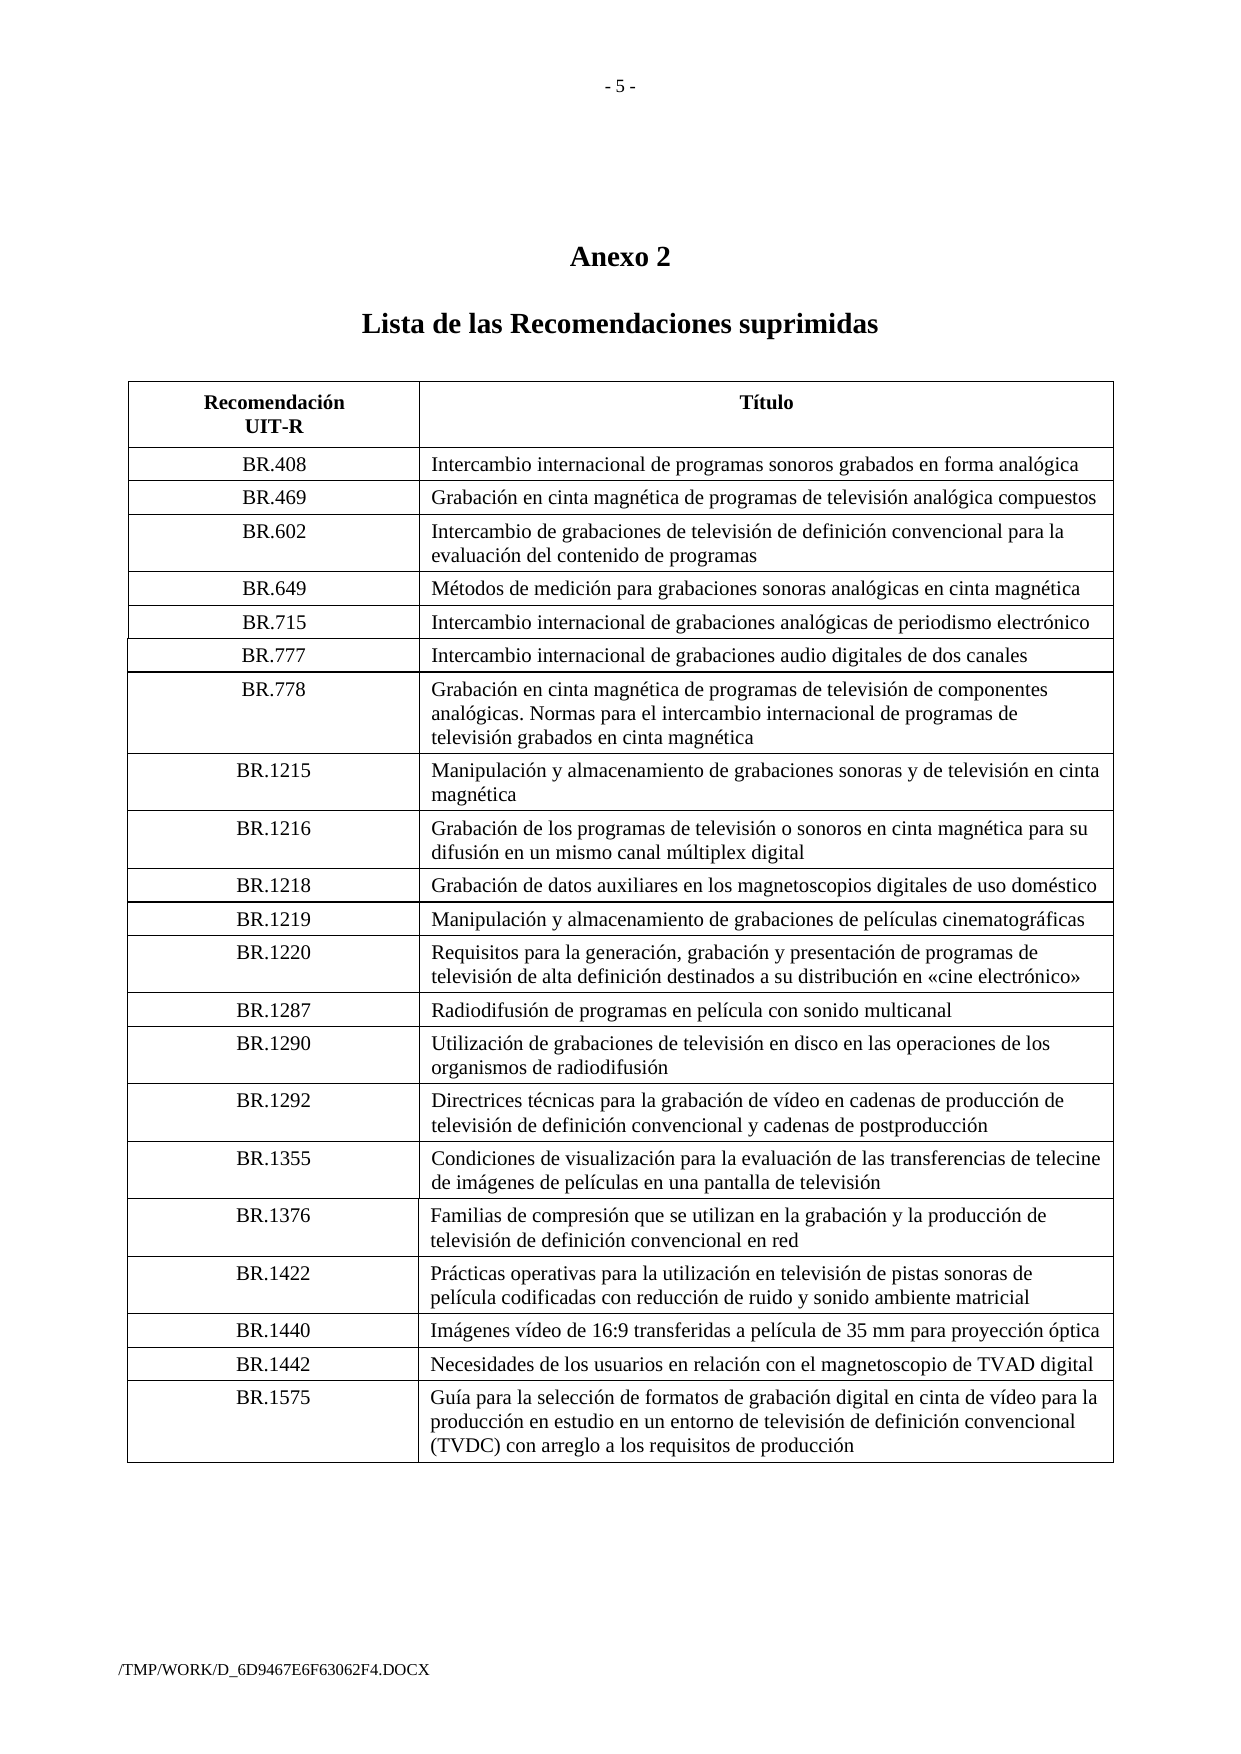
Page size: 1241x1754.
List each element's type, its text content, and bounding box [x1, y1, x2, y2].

table_cell Guía para la selección de formatos de grabación digital en cinta de vídeo para la producción en estudio en un entorno de televisión de definición convencional (TVDC) con arreglo a los requisitos de producción [419, 1381, 1113, 1462]
table_cell BR.1216 [128, 811, 419, 868]
title Anexo 2 Lista de las Recomendaciones suprimidas [118, 239, 1122, 339]
table_cell Imágenes vídeo de 16:9 transferidas a película de 35 mm para proyección óptica [419, 1314, 1113, 1347]
table_cell Intercambio internacional de programas sonoros grabados en forma analógica [420, 448, 1113, 480]
table_cell BR.469 [129, 481, 419, 513]
table_cell BR.777 [128, 639, 419, 671]
table_cell BR.1215 [128, 754, 419, 810]
table_cell Grabación de datos auxiliares en los magnetoscopios digitales de uso doméstico [420, 869, 1113, 901]
table_cell BR.1218 [128, 869, 419, 901]
table_cell Intercambio internacional de grabaciones analógicas de periodismo electrónico [420, 606, 1113, 638]
table_cell BR.1442 [128, 1348, 418, 1380]
table_cell BR.1220 [128, 936, 419, 992]
table_cell BR.1219 [128, 903, 419, 935]
table_cell Grabación en cinta magnética de programas de televisión analógica compuestos [420, 481, 1113, 513]
table_cell BR.778 [128, 673, 419, 753]
table_cell Intercambio de grabaciones de televisión de definición convencional para la evaluación del contenido de programas [420, 515, 1113, 571]
table_cell Necesidades de los usuarios en relación con el magnetoscopio de TVAD digital [419, 1348, 1113, 1380]
table_cell Intercambio internacional de grabaciones audio digitales de dos canales [420, 639, 1113, 671]
table_cell BR.649 [129, 572, 419, 604]
table_cell BR.602 [129, 515, 419, 571]
table_cell BR.1355 [128, 1142, 419, 1198]
table_cell BR.1440 [128, 1314, 418, 1347]
table_cell Familias de compresión que se utilizan en la grabación y la producción de televisión de definición convencional en red [419, 1199, 1113, 1256]
table_cell BR.1290 [128, 1027, 419, 1083]
table_cell Prácticas operativas para la utilización en televisión de pistas sonoras de película codificadas con reducción de ruido y sonido ambiente matricial [419, 1257, 1113, 1313]
table_cell Manipulación y almacenamiento de grabaciones de películas cinematográficas [420, 903, 1113, 935]
table_cell BR.1292 [128, 1084, 419, 1141]
table_cell BR.715 [129, 606, 419, 638]
table_cell Directrices técnicas para la grabación de vídeo en cadenas de producción de televisión de definición convencional y cadenas de postproducción [420, 1084, 1113, 1141]
table_cell Condiciones de visualización para la evaluación de las transferencias de telecine de imágenes de películas en una pantalla de televisión [420, 1142, 1113, 1198]
table_cell BR.1575 [128, 1381, 418, 1462]
table_cell BR.1422 [128, 1257, 418, 1313]
table_header Recomendación UIT-R [129, 382, 419, 447]
table_cell Utilización de grabaciones de televisión en disco en las operaciones de los organismos de radiodifusión [420, 1027, 1113, 1083]
table_cell Grabación en cinta magnética de programas de televisión de componentes analógicas. Normas para el intercambio internacional de programas de televisión grabados en cinta magnética [420, 673, 1113, 753]
table_cell BR.1376 [128, 1199, 418, 1256]
table_cell BR.408 [129, 448, 419, 480]
table_cell Manipulación y almacenamiento de grabaciones sonoras y de televisión en cinta magnética [420, 754, 1113, 810]
table_cell BR.1287 [128, 993, 419, 1026]
table_cell Radiodifusión de programas en película con sonido multicanal [420, 993, 1113, 1026]
table_cell Métodos de medición para grabaciones sonoras analógicas en cinta magnética [420, 572, 1113, 604]
table_cell Grabación de los programas de televisión o sonoros en cinta magnética para su difusión en un mismo canal múltiplex digital [420, 811, 1113, 868]
table_cell Requisitos para la generación, grabación y presentación de programas de televisión de alta definición destinados a su distribución en «cine electrónico» [420, 936, 1113, 992]
table_header Título [420, 382, 1113, 447]
